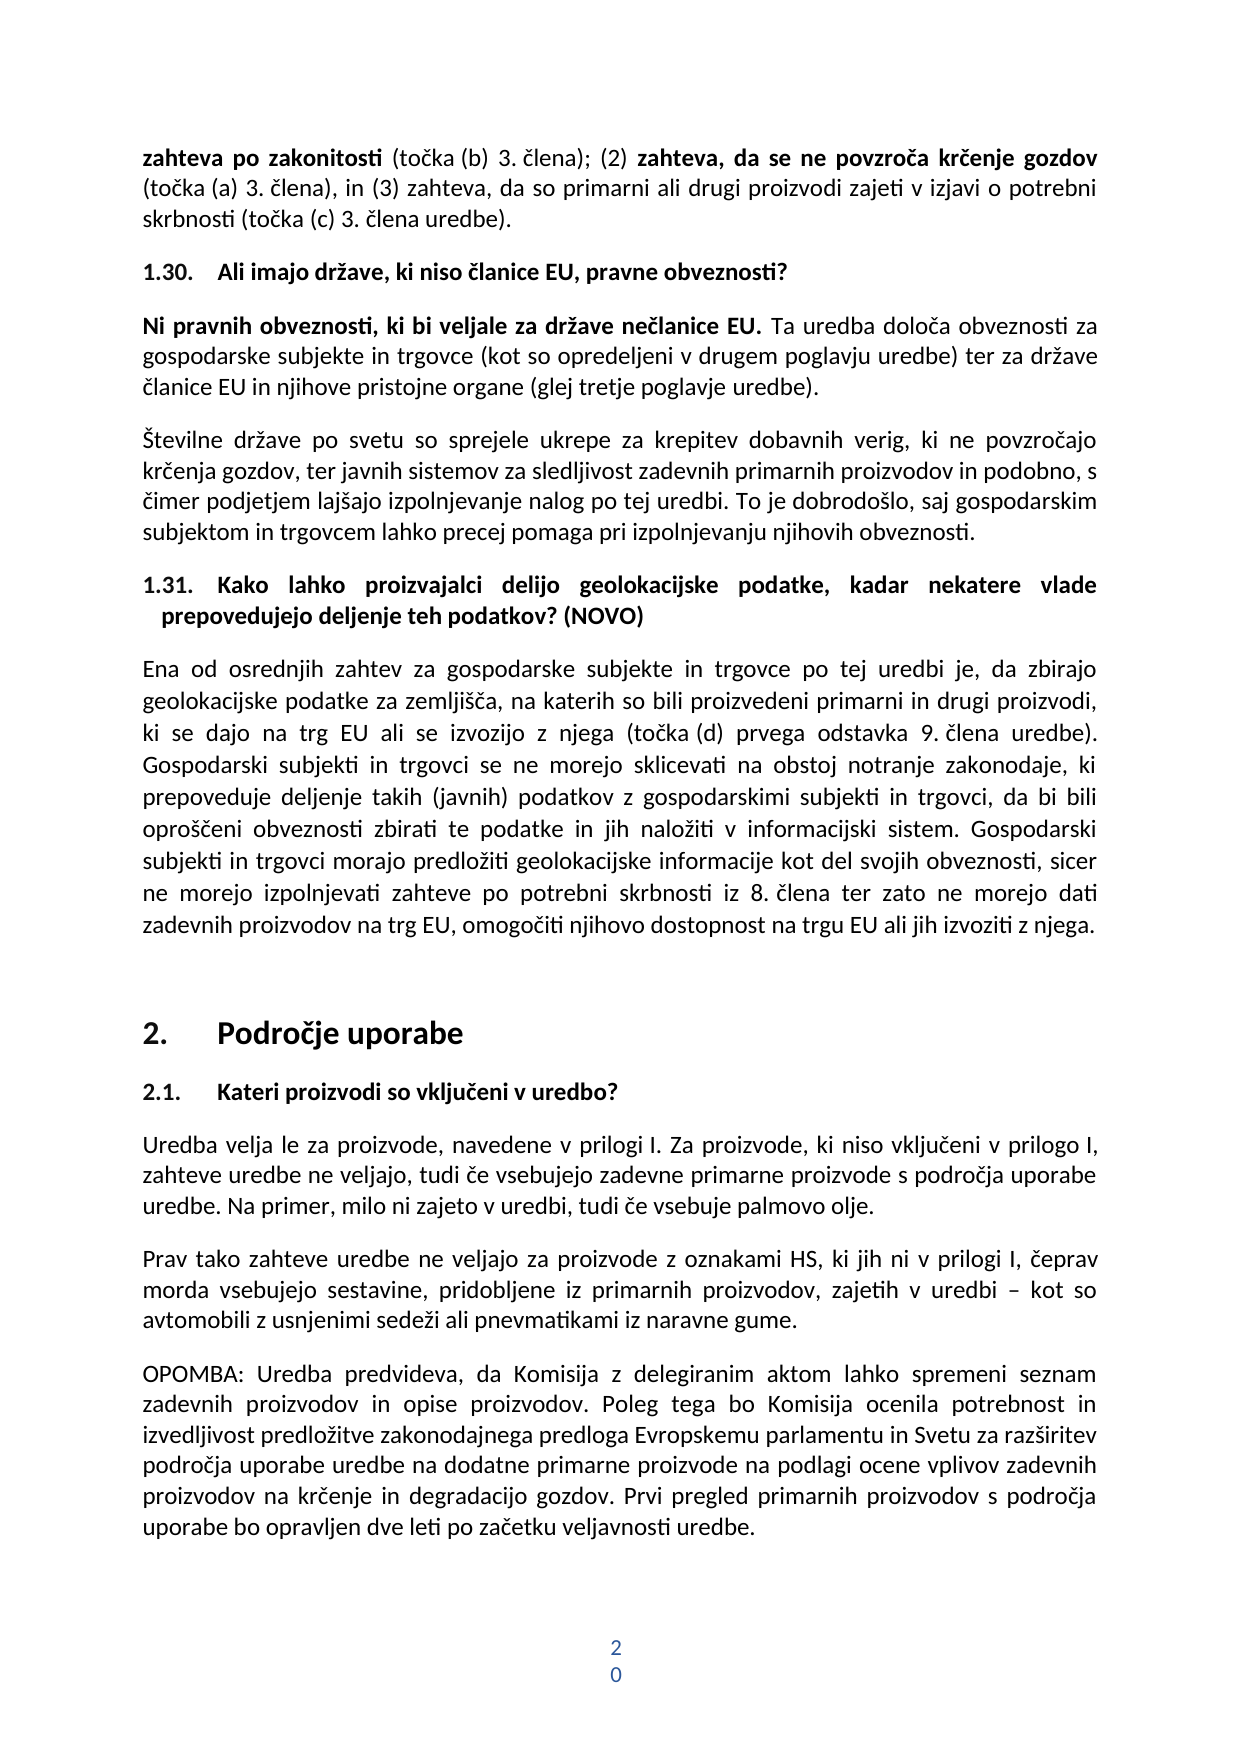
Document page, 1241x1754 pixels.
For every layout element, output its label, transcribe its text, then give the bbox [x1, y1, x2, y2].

text Ni pravnih obveznosti, ki bi veljale za države nečlanice EU. Ta uredba določa obveznosti za gospodarske subjekte in trgovce (kot so opredeljeni v drugem poglavju uredbe) ter za države članice EU in njihove pristojne organe (glej tretje poglavje uredbe). [142, 310, 1098, 401]
text Uredba velja le za proizvode, navedene v prilogi I. Za proizvode, ki niso vključeni v prilogo I, zahteve uredbe ne veljajo, tudi če vsebujejo zadevne primarne proizvode s področja uporabe uredbe. Na primer, milo ni zajeto v uredbi, tudi če vsebuje palmovo olje. [142, 1129, 1098, 1221]
text Številne države po svetu so sprejele ukrepe za krepitev dobavnih verig, ki ne povzročajo krčenja gozdov, ter javnih sistemov za sledljivost zadevnih primarnih proizvodov in podobno, s čimer podjetjem lajšajo izpolnjevanje nalog po tej uredbi. To je dobrodošlo, saj gospodarskim subjektom in trgovcem lahko precej pomaga pri izpolnjevanju njihovih obveznosti. [142, 424, 1098, 546]
subtitle Področje uporabe [142, 1012, 1098, 1053]
subtitle Ali imajo države, ki niso članice EU, pravne obveznosti? [142, 256, 1098, 287]
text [142, 142, 1098, 233]
text OPOMBA: Uredba predvideva, da Komisija z delegiranim aktom lahko spremeni seznam zadevnih proizvodov in opise proizvodov. Poleg tega bo Komisija ocenila potrebnost in izvedljivost predložitve zakonodajnega predloga Evropskemu parlamentu in Svetu za razširitev področja uporabe uredbe na dodatne primarne proizvode na podlagi ocene vplivov zadevnih proizvodov na krčenje in degradacijo gozdov. Prvi pregled primarnih proizvodov s področja uporabe bo opravljen dve leti po začetku veljavnosti uredbe. [142, 1358, 1098, 1541]
subtitle Kako lahko proizvajalci delijo geolokacijske podatke, kadar nekatere vlade prepovedujejo deljenje teh podatkov? (NOVO) [142, 569, 1098, 630]
text Ena od osrednjih zahtev za gospodarske subjekte in trgovce po tej uredbi je, da zbirajo geolokacijske podatke za zemljišča, na katerih so bili proizvedeni primarni in drugi proizvodi, ki se dajo na trg EU ali se izvozijo z njega (točka (d) prvega odstavka 9. člena uredbe). Gospodarski subjekti in trgovci se ne morejo sklicevati na obstoj notranje zakonodaje, ki prepoveduje deljenje takih (javnih) podatkov z gospodarskimi subjekti in trgovci, da bi bili oproščeni obveznosti zbirati te podatke in jih naložiti v informacijski sistem. Gospodarski subjekti in trgovci morajo predložiti geolokacijske informacije kot del svojih obveznosti, sicer ne morejo izpolnjevati zahteve po potrebni skrbnosti iz 8. člena ter zato ne morejo dati zadevnih proizvodov na trg EU, omogočiti njihovo dostopnost na trgu EU ali jih izvoziti z njega. [142, 653, 1098, 940]
text Prav tako zahteve uredbe ne veljajo za proizvode z oznakami HS, ki jih ni v prilogi I, čeprav morda vsebujejo sestavine, pridobljene iz primarnih proizvodov, zajetih v uredbi – kot so avtomobili z usnjenimi sedeži ali pnevmatikami iz naravne gume. [142, 1243, 1098, 1335]
subtitle Kateri proizvodi so vključeni v uredbo? [142, 1076, 1098, 1106]
